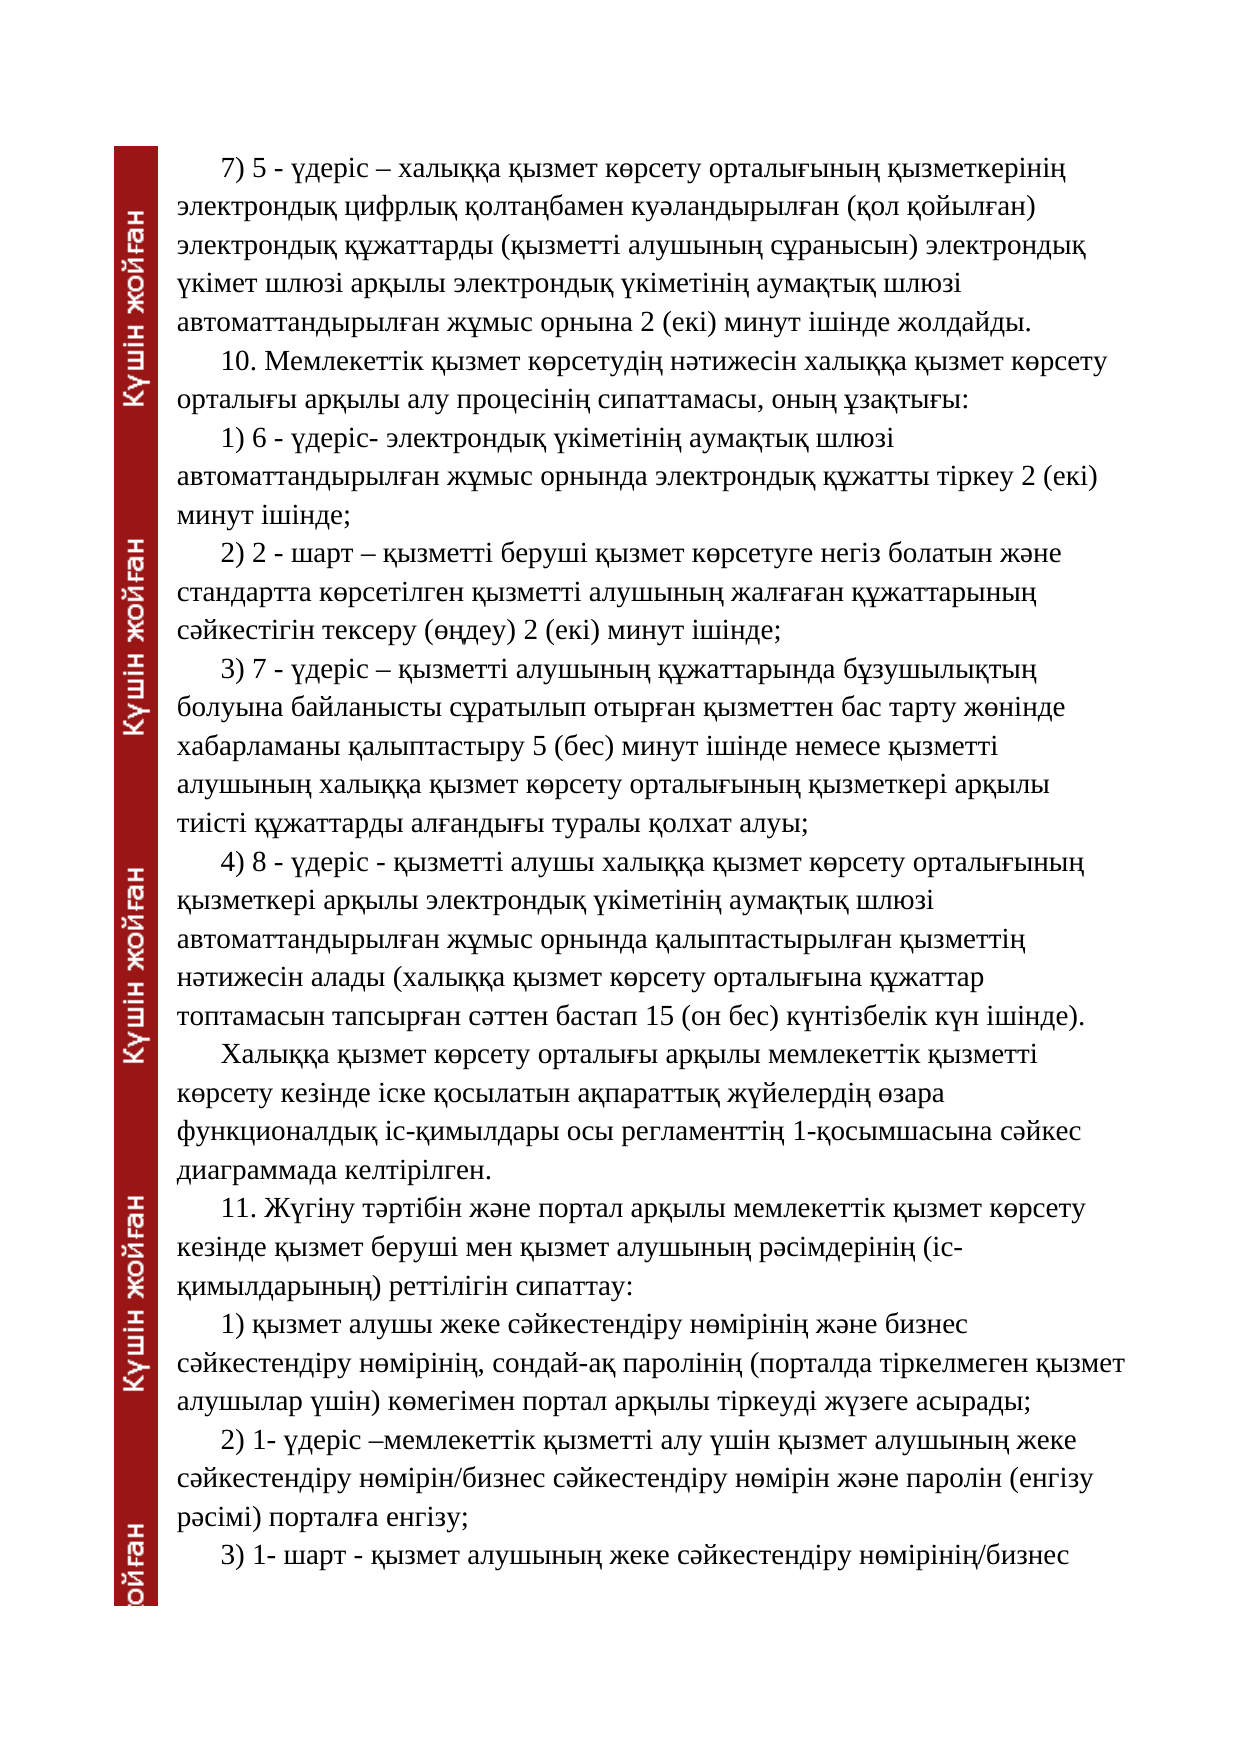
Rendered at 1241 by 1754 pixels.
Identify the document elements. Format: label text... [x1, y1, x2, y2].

picture [114, 146, 158, 150]
picture [114, 1571, 158, 1606]
